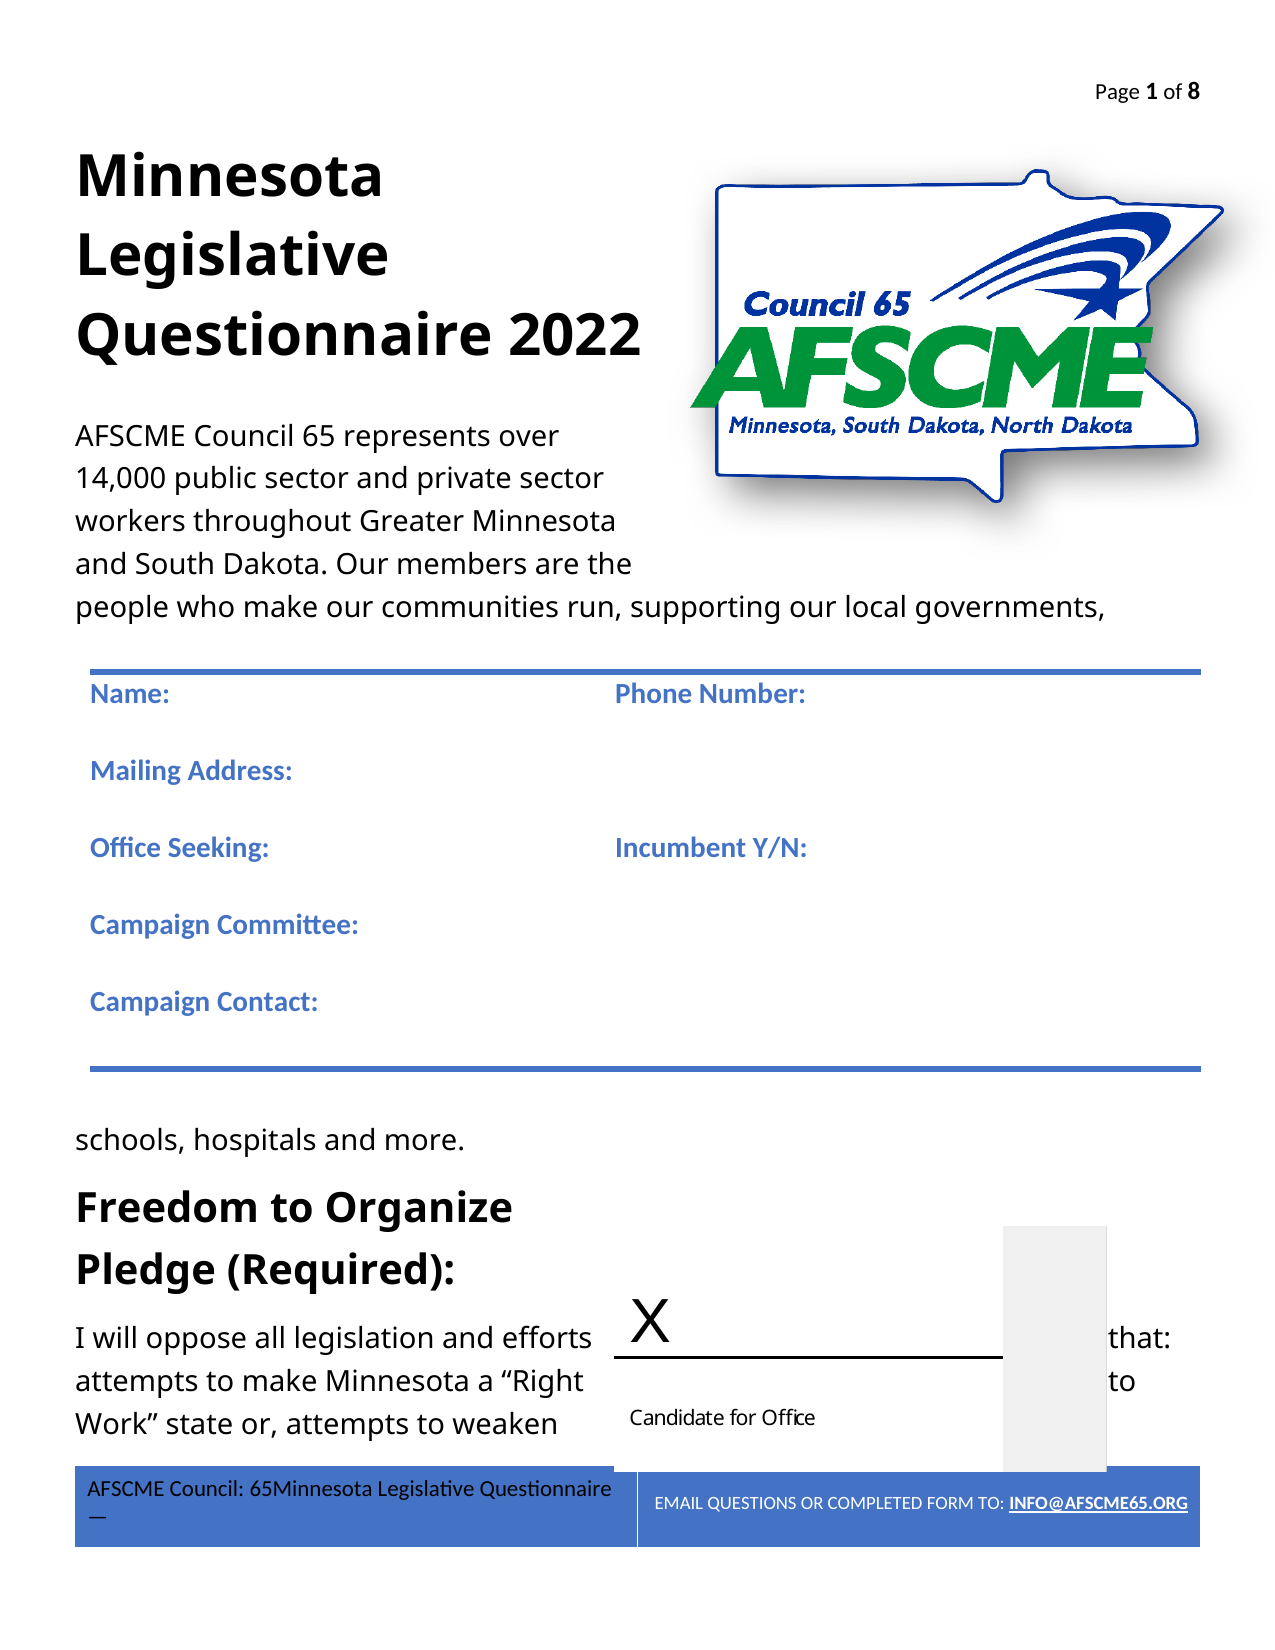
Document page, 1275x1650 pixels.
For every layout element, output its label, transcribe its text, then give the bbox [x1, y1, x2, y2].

text Freedom to Organize Pledge (Required): [75, 1178, 1200, 1296]
text AFSCME Council 65 represents over 14,000 public sector and private sector workers throughout Greater Minnesota and South Dakota. Our members are the people who make our communities run, supporting our local governments, schools, hospitals and more. [75, 372, 1200, 1158]
picture [690, 169, 1224, 503]
text Minnesota Legislative Questionnaire 2022 [75, 133, 1200, 372]
